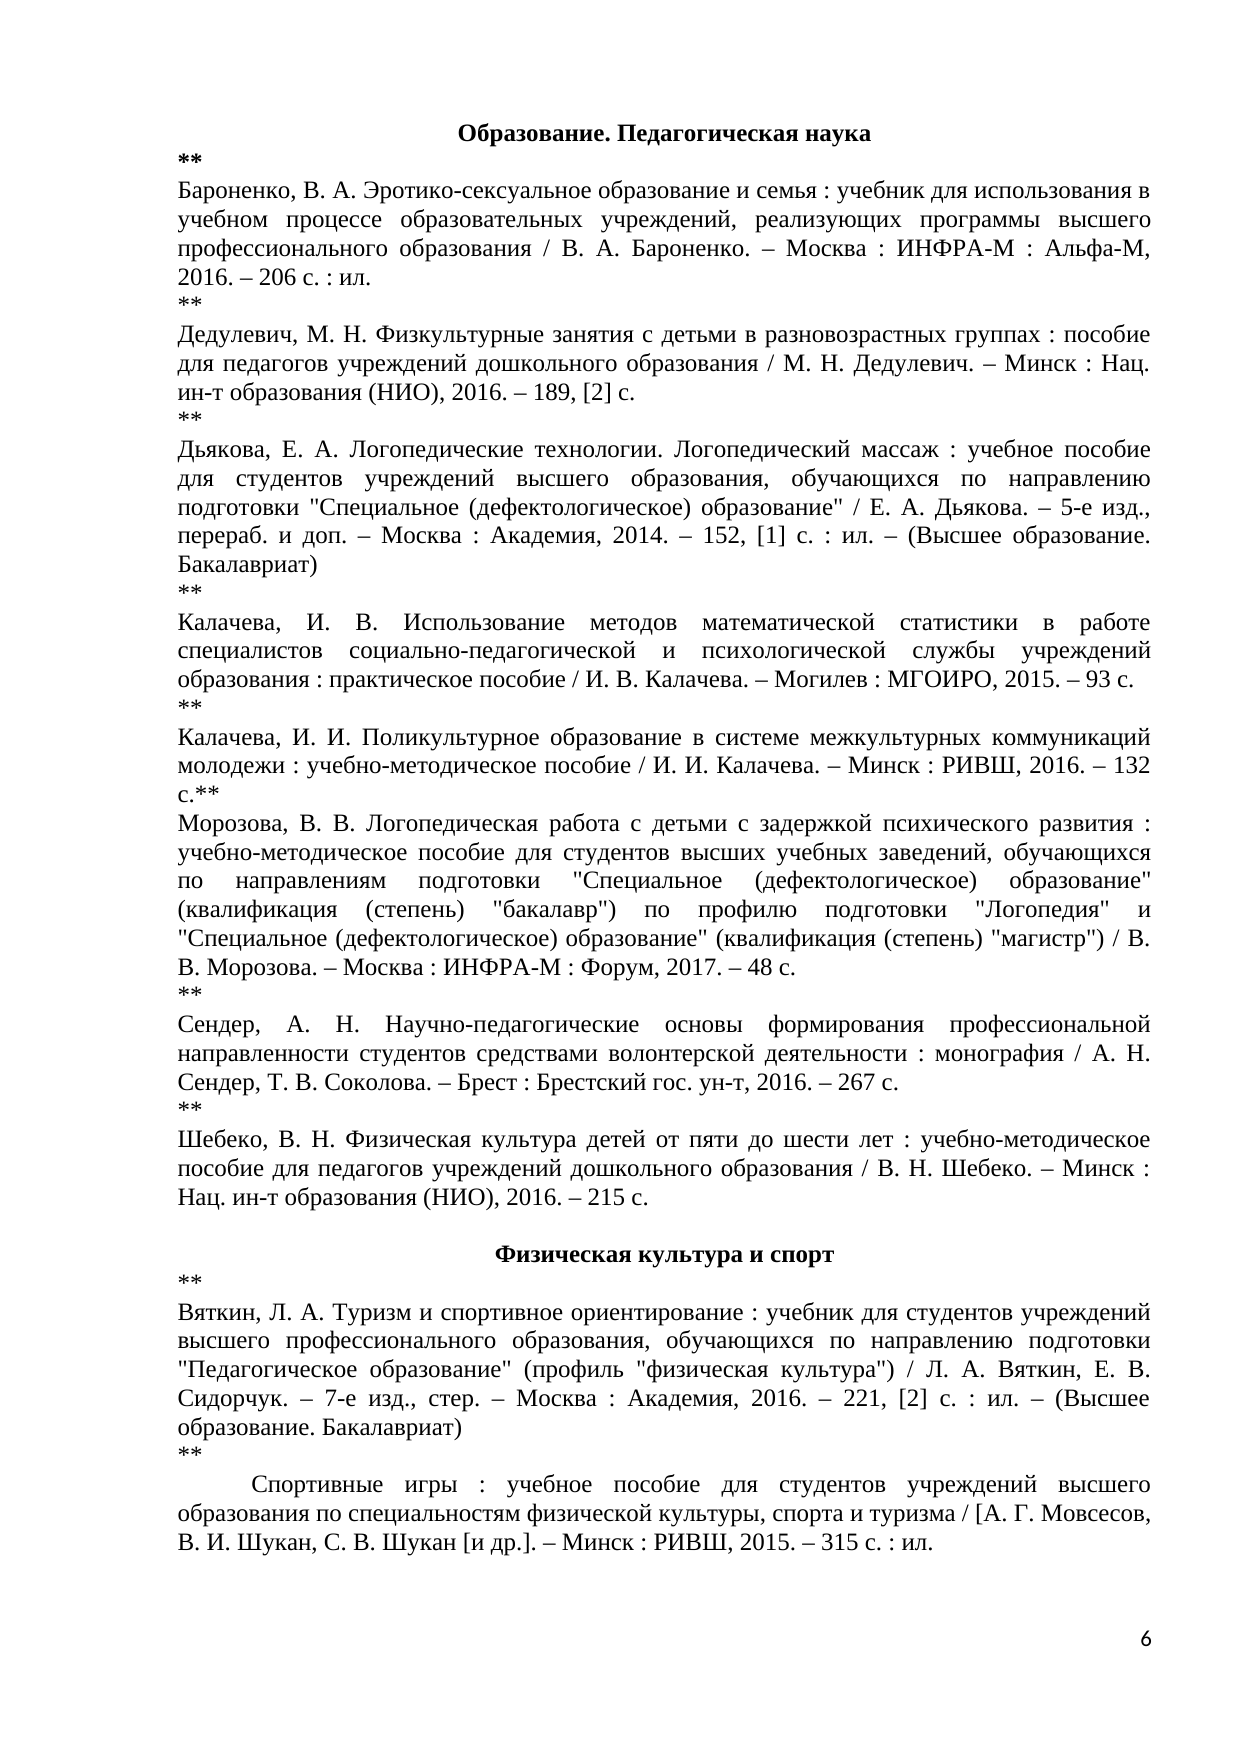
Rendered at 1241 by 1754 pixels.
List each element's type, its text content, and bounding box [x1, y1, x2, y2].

text Шебеко, В. Н. Физическая культура детей от пяти до шести лет : учебно-методическое пособие для педагогов учреждений дошкольного образования / В. Н. Шебеко. – Минск : Нац. ин-т образования (НИО), 2016. – 215 с. [177, 1124, 1152, 1211]
text Спортивные игры : учебное пособие для студентов учреждений высшего образования по специальностям физической культуры, спорта и туризма / [А. Г. Мовсесов, В. И. Шукан, С. В. Шукан [и др.]. – Минск : РИВШ, 2015. – 315 с. : ил. [177, 1469, 1152, 1556]
text ** [177, 1441, 1152, 1469]
text Вяткин, Л. А. Туризм и спортивное ориентирование : учебник для студентов учреждений высшего профессионального образования, обучающихся по направлению подготовки "Педагогическое образование" (профиль "физическая культура") / Л. А. Вяткин, Е. В. Сидорчук. – 7-е изд., стер. – Москва : Академия, 2016. – 221, [2] с. : ил. – (Высшее образование. Бакалавриат) [177, 1297, 1152, 1441]
text ** [177, 406, 1152, 434]
text Калачева, И. В. Использование методов математической статистики в работе специалистов социально-педагогической и психологической службы учреждений образования : практическое пособие / И. В. Калачева. – Могилев : МГОИРО, 2015. – 93 с. [177, 607, 1152, 693]
text ** [177, 693, 1152, 722]
text ** [177, 147, 1152, 176]
text Физическая культура и спорт [177, 1239, 1152, 1268]
text Морозова, В. В. Логопедическая работа с детьми с задержкой психического развития : учебно-методическое пособие для студентов высших учебных заведений, обучающихся по направлениям подготовки "Специальное (дефектологическое) образование" (квалификация (степень) "бакалавр") по профилю подготовки "Логопедия" и "Специальное (дефектологическое) образование" (квалификация (степень) "магистр") / В. В. Морозова. – Москва : ИНФРА-М : Форум, 2017. – 48 с. [177, 808, 1152, 981]
text ** [177, 981, 1152, 1009]
text ** [177, 1268, 1152, 1297]
text ** [177, 578, 1152, 607]
text Дедулевич, М. Н. Физкультурные занятия с детьми в разновозрастных группах : пособие для педагогов учреждений дошкольного образования / М. Н. Дедулевич. – Минск : Нац. ин-т образования (НИО), 2016. – 189, [2] с. [177, 319, 1152, 406]
text ** [177, 1096, 1152, 1124]
text Сендер, А. Н. Научно-педагогические основы формирования профессиональной направленности студентов средствами волонтерской деятельности : монография / А. Н. Сендер, Т. В. Соколова. – Брест : Брестский гос. ун-т, 2016. – 267 с. [177, 1009, 1152, 1096]
text ** [177, 291, 1152, 319]
text Калачева, И. И. Поликультурное образование в системе межкультурных коммуникаций молодежи : учебно-методическое пособие / И. И. Калачева. – Минск : РИВШ, 2016. – 132 с.** [177, 722, 1152, 808]
text Образование. Педагогическая наука [177, 118, 1152, 147]
text Бароненко, В. А. Эротико-сексуальное образование и семья : учебник для использования в учебном процессе образовательных учреждений, реализующих программы высшего профессионального образования / В. А. Бароненко. – Москва : ИНФРА-М : Альфа-М, 2016. – 206 с. : ил. [177, 176, 1152, 291]
text Дьякова, Е. А. Логопедические технологии. Логопедический массаж : учебное пособие для студентов учреждений высшего образования, обучающихся по направлению подготовки "Специальное (дефектологическое) образование" / Е. А. Дьякова. – 5-е изд., перераб. и доп. – Москва : Академия, 2014. – 152, [1] с. : ил. – (Высшее образование. Бакалавриат) [177, 434, 1152, 578]
